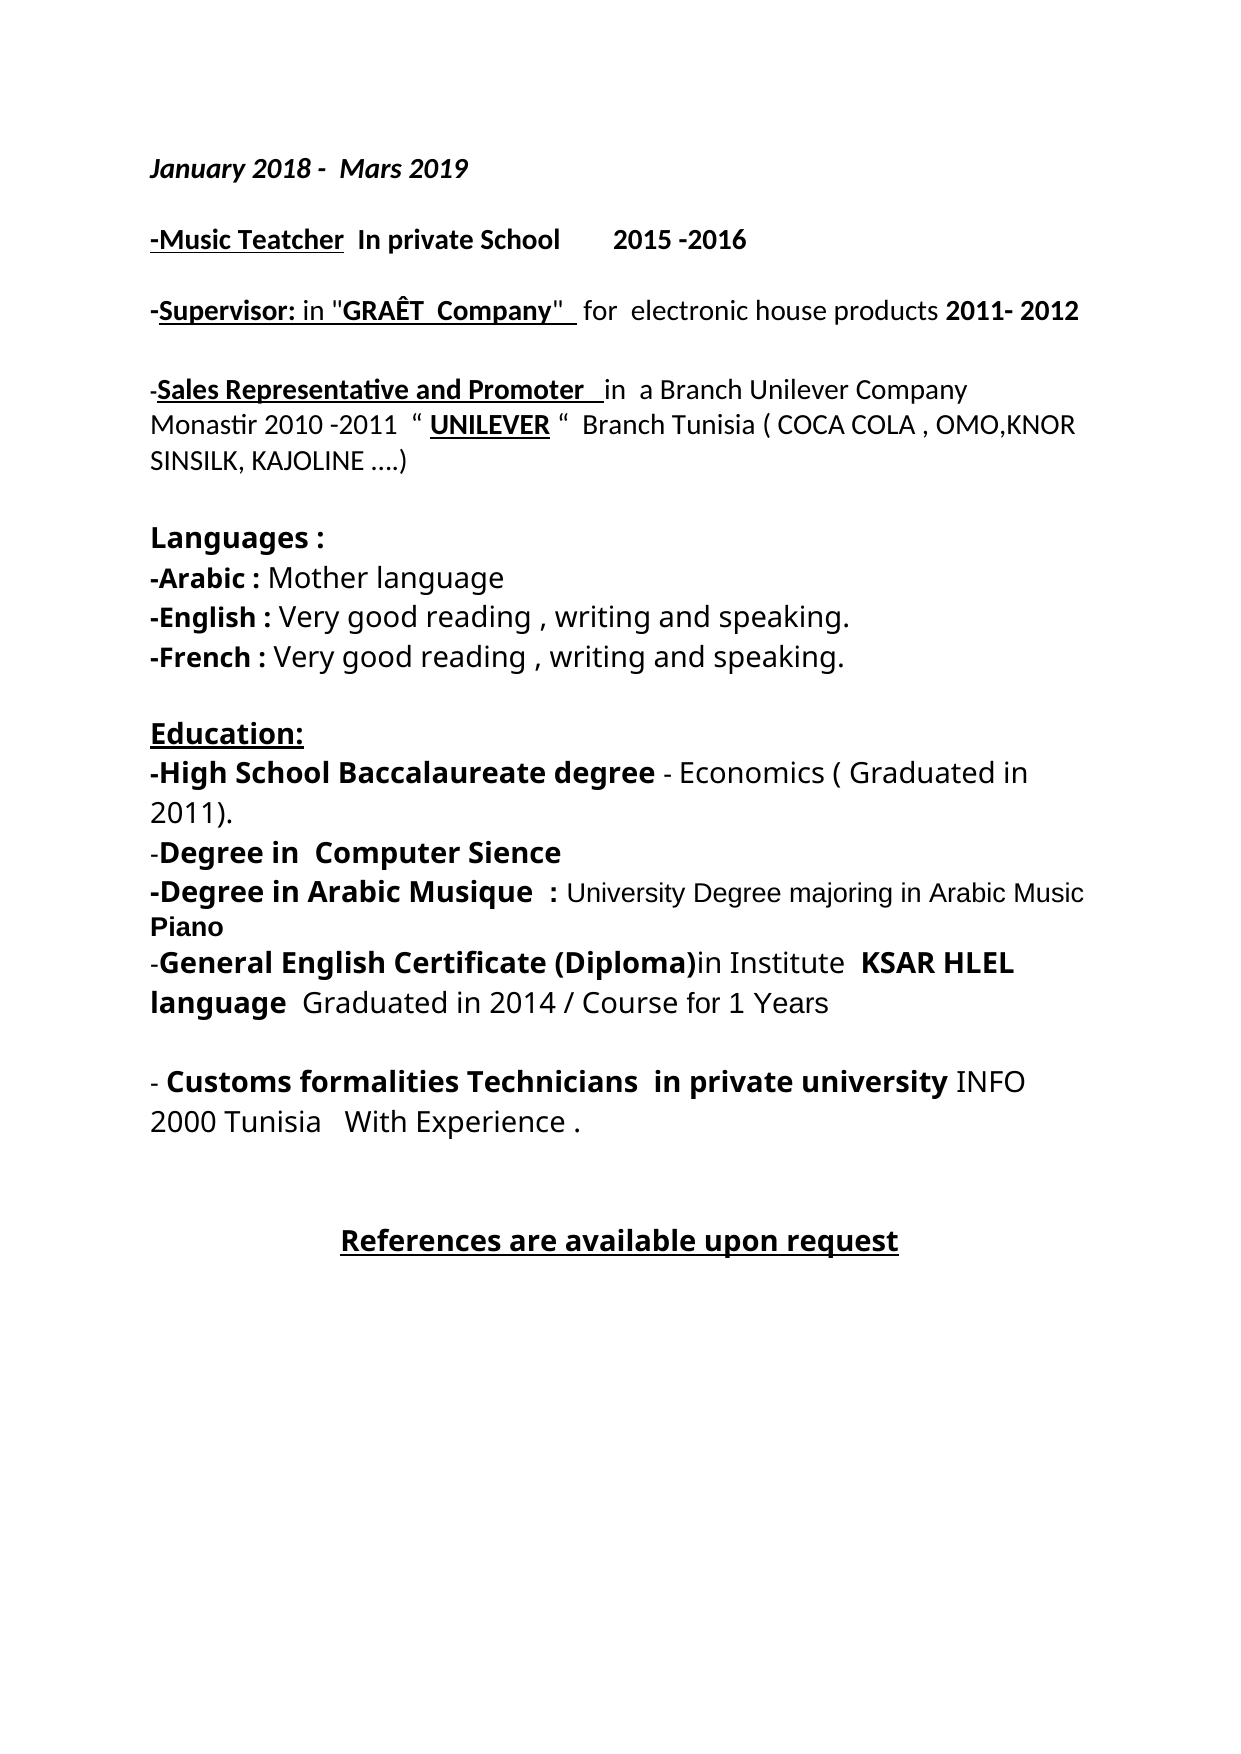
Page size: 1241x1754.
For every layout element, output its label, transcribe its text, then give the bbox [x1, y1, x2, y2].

text -Supervisor: in "GRAÊT Company" for electronic house products 2011- 2012 [150, 292, 1090, 328]
text -High School Baccalaureate degree - Economics ( Graduated in 2011). [150, 753, 1090, 832]
text References are available upon request [150, 1220, 1090, 1260]
text SINSILK, KAJOLINE ….) [150, 442, 1090, 478]
text -Degree in Arabic Musique : University Degree majoring in Arabic Music Piano [150, 872, 1090, 943]
text -Sales Representative and Promoter in a Branch Unilever Company [150, 371, 1090, 406]
text -English : Very good reading , writing and speaking. [150, 597, 1090, 636]
text January 2018 - Mars 2019 [150, 150, 1090, 186]
text -Degree in Computer Sience [150, 832, 1090, 872]
text Monastir 2010 -2011 “ UNILEVER “ Branch Tunisia ( COCA COLA , OMO,KNOR [150, 406, 1090, 442]
text -General English Certificate (Diploma)in Institute KSAR HLEL language Graduated in 2014 / Course for 1 Years [150, 943, 1090, 1022]
text Languages : [150, 517, 1090, 557]
text -French : Very good reading , writing and speaking. [150, 636, 1090, 676]
text -Music Teatcher In private School 2015 -2016 [150, 221, 1090, 257]
text - Customs formalities Technicians in private university INFO 2000 Tunisia With Experience . [150, 1062, 1090, 1141]
text -Arabic : Mother language [150, 557, 1090, 597]
text Education: [150, 713, 1090, 753]
